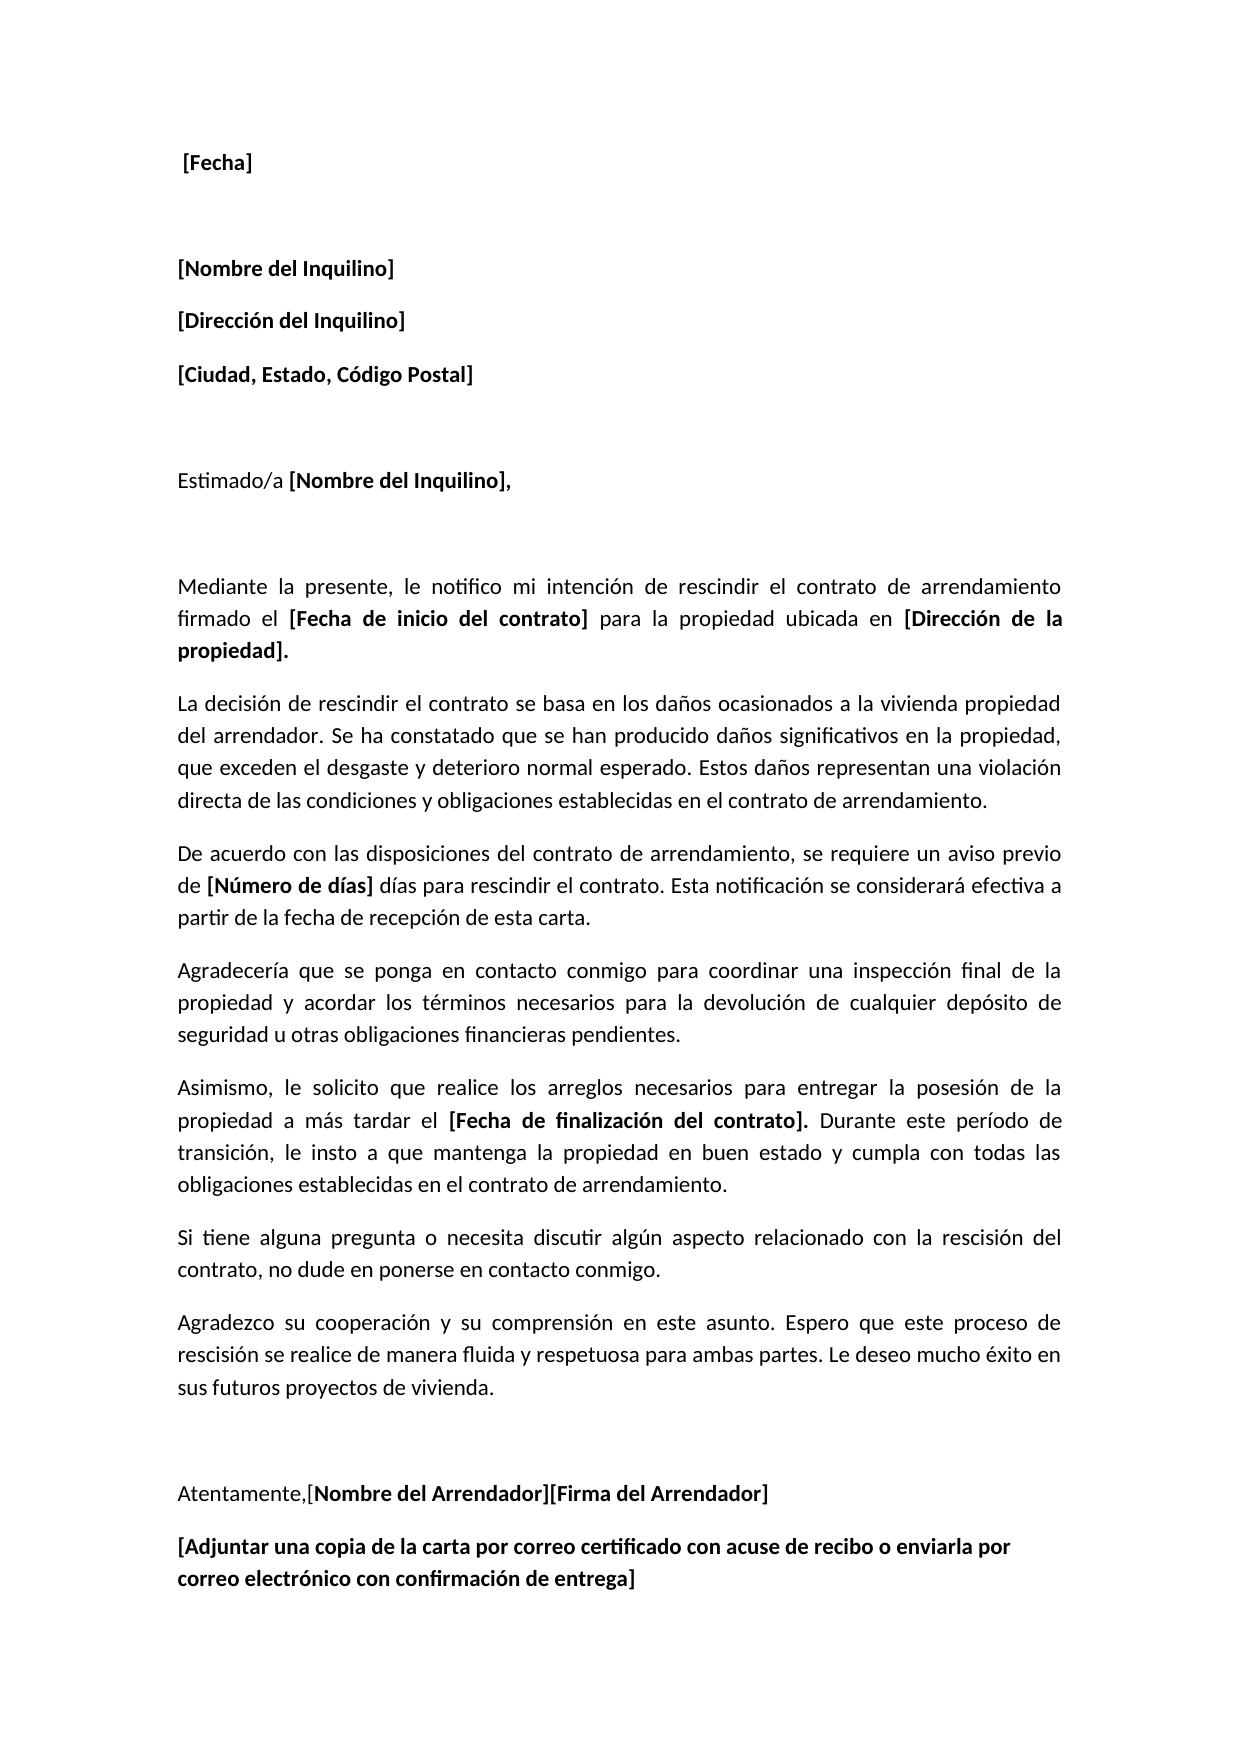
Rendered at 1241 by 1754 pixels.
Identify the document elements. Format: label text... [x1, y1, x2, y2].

text La decisión de rescindir el contrato se basa en los daños ocasionados a la vivienda propiedad del arrendador. Se ha constatado que se han producido daños significativos en la propiedad, que exceden el desgaste y deterioro normal esperado. Estos daños representan una violación directa de las condiciones y obligaciones establecidas en el contrato de arrendamiento. [177, 689, 1063, 814]
text [Fecha] [177, 148, 1063, 176]
text [Ciudad, Estado, Código Postal] [177, 360, 1063, 388]
text Mediante la presente, le notifico mi intención de rescindir el contrato de arrendamiento firmado el [Fecha de inicio del contrato] para la propiedad ubicada en [Dirección de la propiedad]. [177, 572, 1063, 664]
text [Nombre del Inquilino] [177, 254, 1063, 282]
text Asimismo, le solicito que realice los arreglos necesarios para entregar la posesión de la propiedad a más tardar el [Fecha de finalización del contrato]. Durante este período de transición, le insto a que mantenga la propiedad en buen estado y cumpla con todas las obligaciones establecidas en el contrato de arrendamiento. [177, 1073, 1063, 1198]
text Agradecería que se ponga en contacto conmigo para coordinar una inspección final de la propiedad y acordar los términos necesarios para la devolución de cualquier depósito de seguridad u otras obligaciones financieras pendientes. [177, 956, 1063, 1048]
text Estimado/a [Nombre del Inquilino], [177, 466, 1063, 494]
text [Dirección del Inquilino] [177, 307, 1063, 335]
text [Adjuntar una copia de la carta por correo certificado con acuse de recibo o enviarla por correo electrónico con confirmación de entrega] [177, 1532, 1063, 1592]
text De acuerdo con las disposiciones del contrato de arrendamiento, se requiere un aviso previo de [Número de días] días para rescindir el contrato. Esta notificación se considerará efectiva a partir de la fecha de recepción de esta carta. [177, 839, 1063, 931]
text Si tiene alguna pregunta o necesita discutir algún aspecto relacionado con la rescisión del contrato, no dude en ponerse en contacto conmigo. [177, 1223, 1063, 1283]
text Agradezco su cooperación y su comprensión en este asunto. Espero que este proceso de rescisión se realice de manera fluida y respetuosa para ambas partes. Le deseo mucho éxito en sus futuros proyectos de vivienda. [177, 1308, 1063, 1401]
text Atentamente,[Nombre del Arrendador][Firma del Arrendador] [177, 1479, 1063, 1507]
